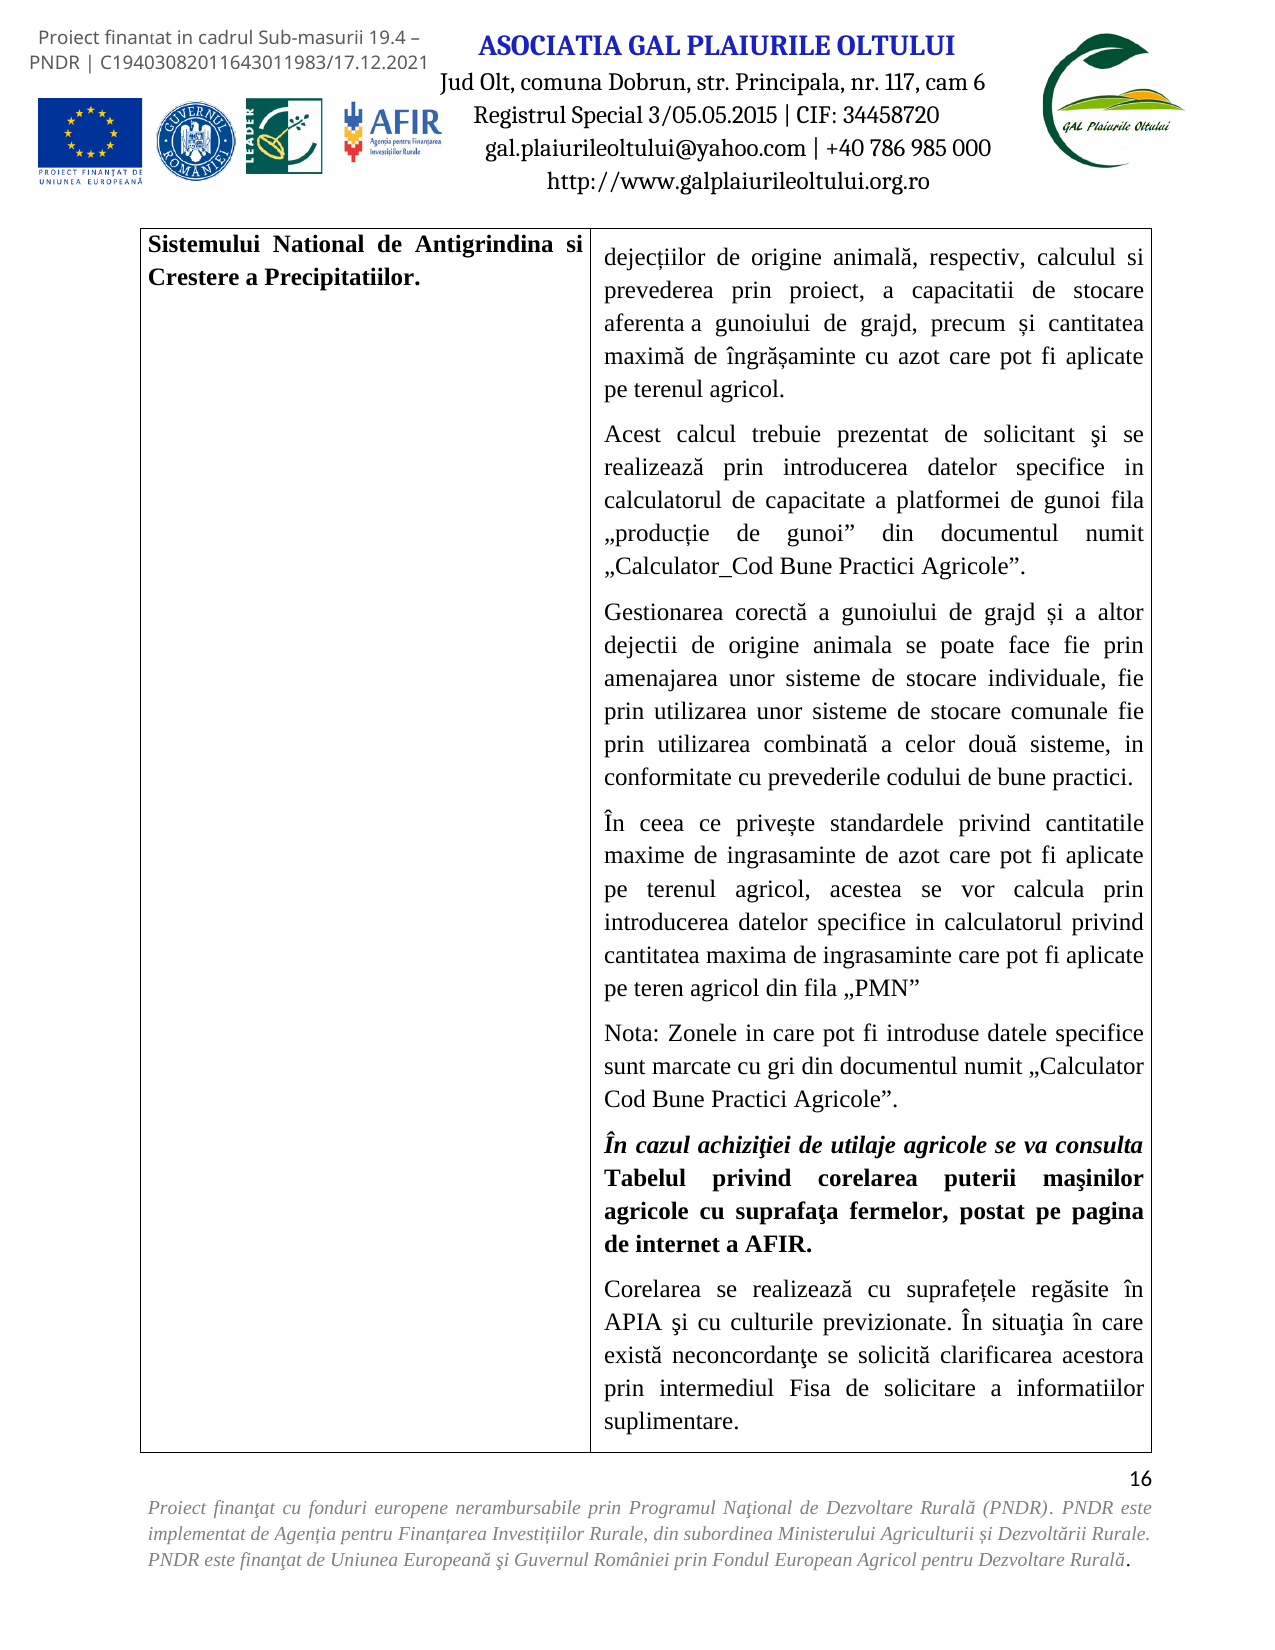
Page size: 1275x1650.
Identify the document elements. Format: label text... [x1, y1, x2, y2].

picture [1042, 33, 1186, 170]
picture [152, 98, 238, 183]
